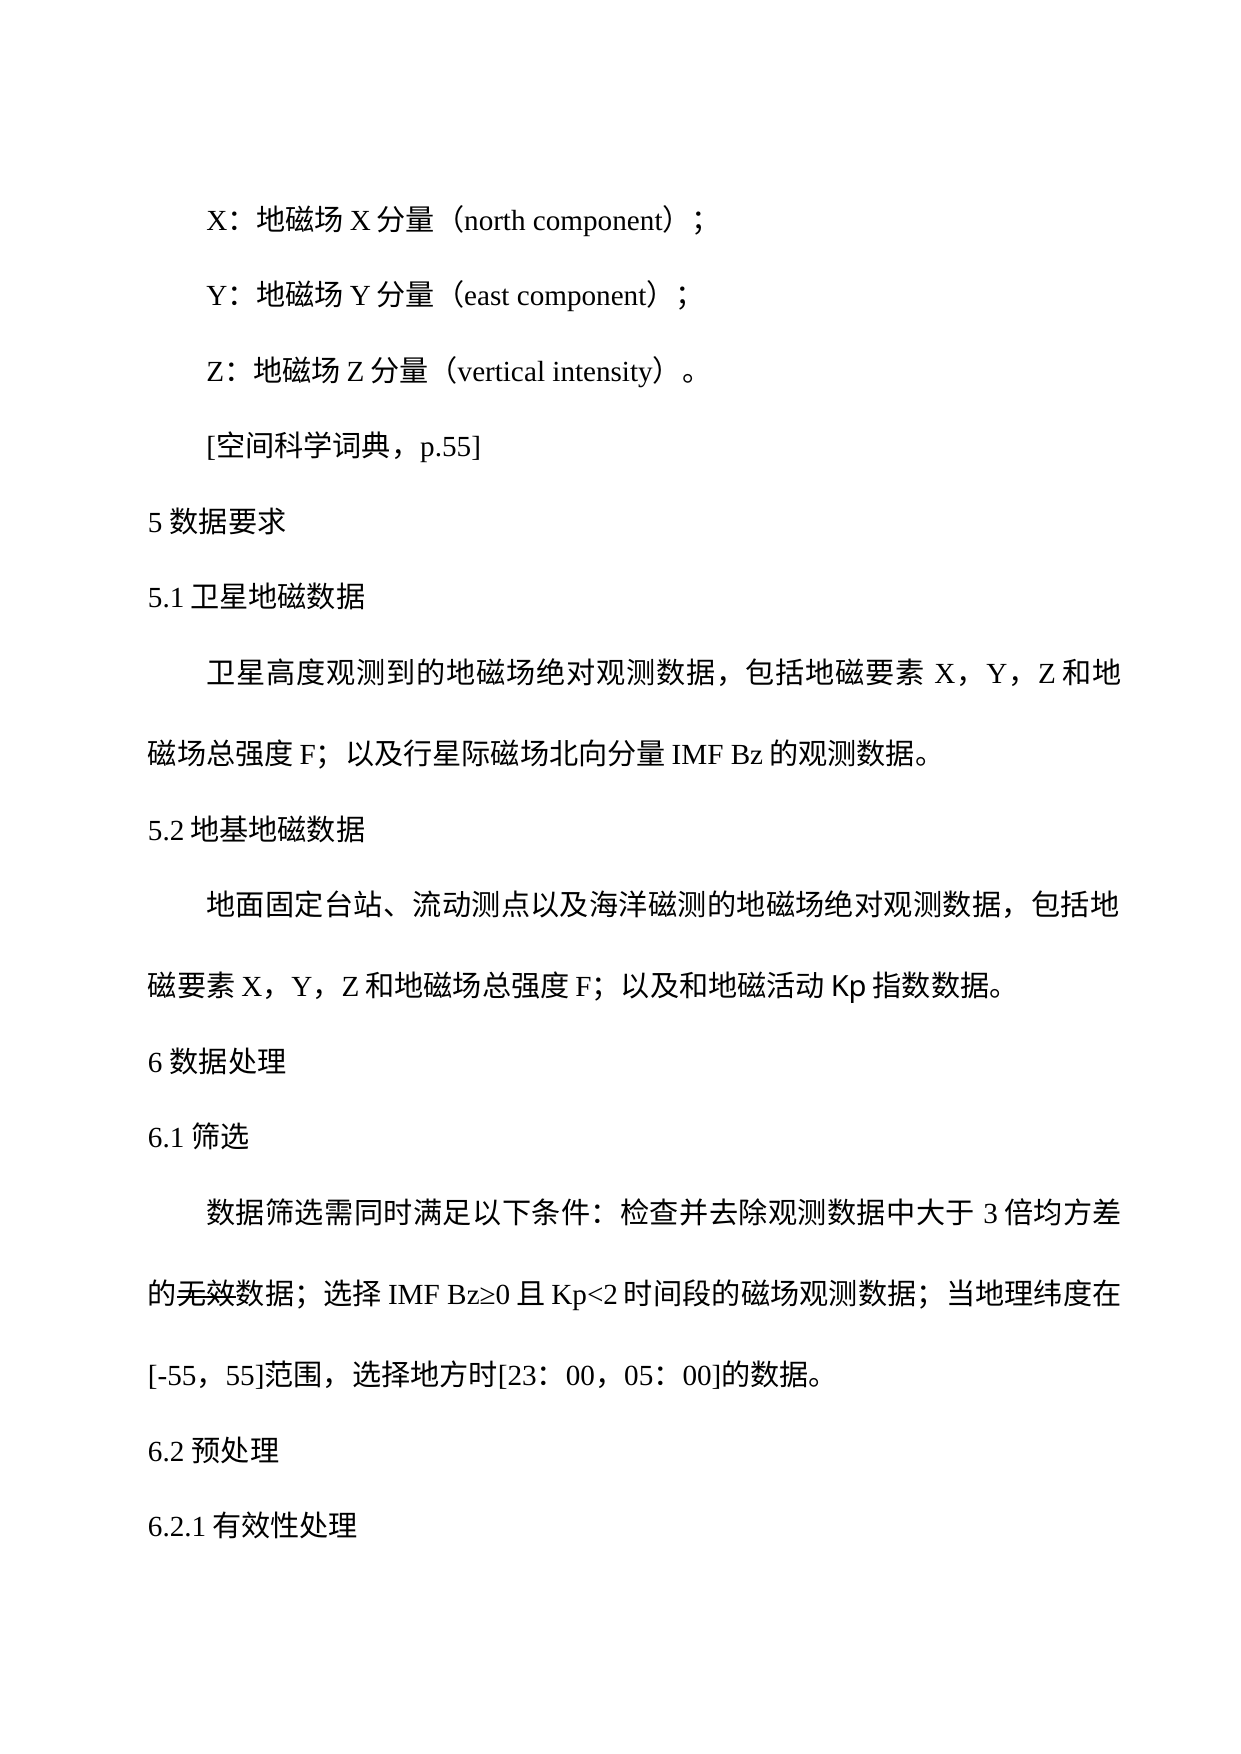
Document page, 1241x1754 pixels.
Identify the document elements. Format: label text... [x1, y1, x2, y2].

list 6.2 预处理 [148, 1416, 1122, 1481]
list 6.1 筛选 [148, 1102, 1122, 1167]
list 5 数据要求 [148, 487, 1122, 552]
text 数据筛选需同时满足以下条件：检查并去除观测数据中大于3倍均方差的无效数据；选择IMF Bz≥0且Kp<2时间段的磁场观测数据；当地理纬度在[-55，55]范围，选择地方时[23：00，05：00]的数据。 [148, 1178, 1122, 1406]
text Y：地磁场Y分量（east component）； [148, 260, 1122, 325]
list 6 数据处理 [148, 1027, 1122, 1092]
text 卫星高度观测到的地磁场绝对观测数据，包括地磁要素X，Y，Z和地磁场总强度F；以及行星际磁场北向分量IMF Bz的观测数据。 [148, 638, 1122, 784]
list 6.2.1有效性处理 [148, 1492, 1122, 1557]
list 5.1卫星地磁数据 [148, 562, 1122, 627]
text 地面固定台站、流动测点以及海洋磁测的地磁场绝对观测数据，包括地磁要素X，Y，Z和地磁场总强度F；以及和地磁活动Kp指数数据。 [148, 870, 1122, 1016]
text [空间科学词典，p.55] [148, 411, 1122, 476]
text Z：地磁场Z分量（vertical intensity）。 [148, 336, 1122, 401]
text X：地磁场X分量（north component）； [148, 185, 1122, 250]
list 5.2地基地磁数据 [148, 795, 1122, 860]
